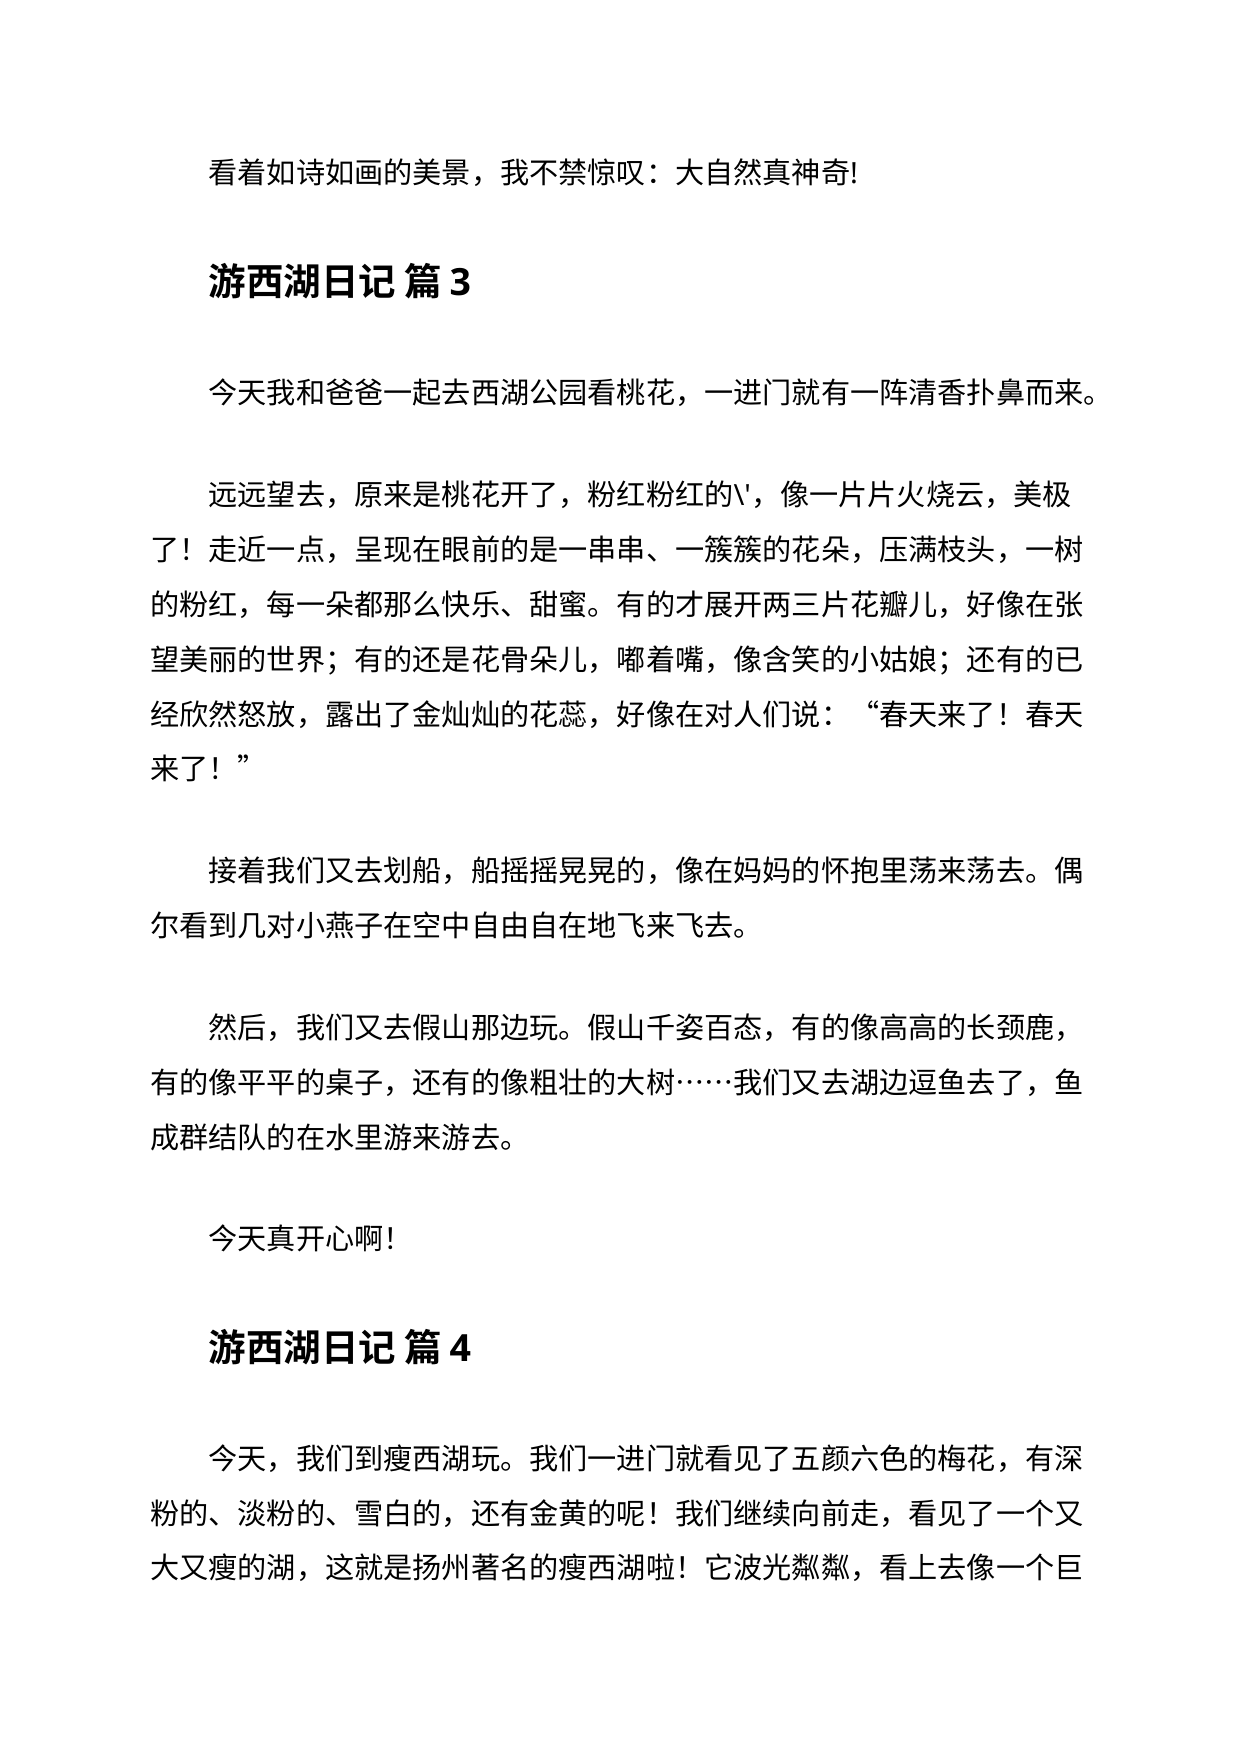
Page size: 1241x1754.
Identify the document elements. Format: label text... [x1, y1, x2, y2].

text 今天我和爸爸一起去西湖公园看桃花，一进门就有一阵清香扑鼻而来。 [150, 369, 1090, 412]
text 游西湖日记 篇4 [150, 1318, 1090, 1372]
text 接着我们又去划船，船摇摇晃晃的，像在妈妈的怀抱里荡来荡去。偶尔看到几对小燕子在空中自由自在地飞来飞去。 [150, 848, 1090, 945]
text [150, 1435, 1090, 1587]
text 今天真开心啊！ [150, 1216, 1090, 1258]
text 看着如诗如画的美景，我不禁惊叹：大自然真神奇! [150, 150, 1090, 192]
text 游西湖日记 篇3 [150, 252, 1090, 306]
text 然后，我们又去假山那边玩。假山千姿百态，有的像高高的长颈鹿，有的像平平的桌子，还有的像粗壮的大树……我们又去湖边逗鱼去了，鱼成群结队的在水里游来游去。 [150, 1004, 1090, 1156]
text 远远望去，原来是桃花开了，粉红粉红的\'，像一片片火烧云，美极了！走近一点，呈现在眼前的是一串串、一簇簇的花朵，压满枝头，一树的粉红，每一朵都那么快乐、甜蜜。有的才展开两三片花瓣儿，好像在张望美丽的世界；有的还是花骨朵儿，嘟着嘴，像含笑的小姑娘；还有的已经欣然怒放，露出了金灿灿的花蕊，好像在对人们说：“春天来了！春天来了！” [150, 471, 1090, 788]
